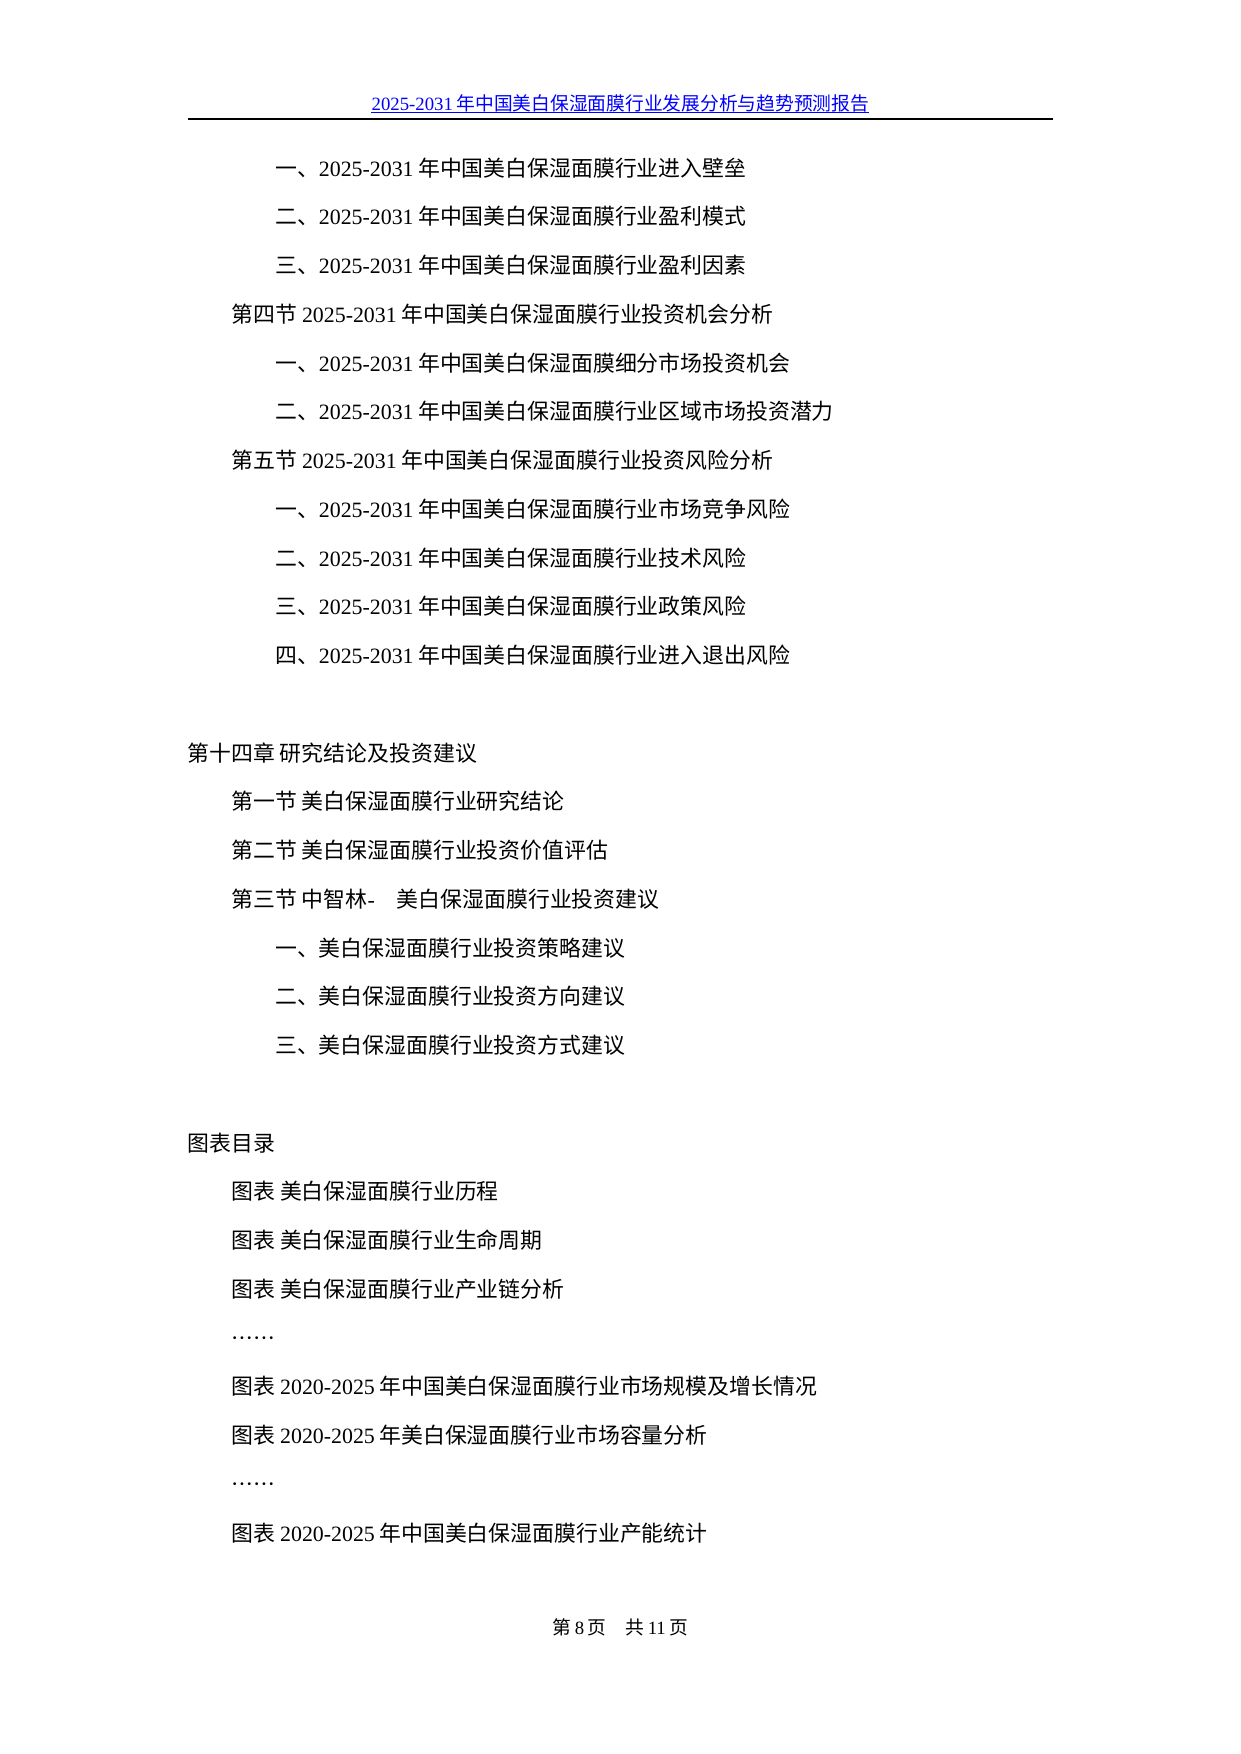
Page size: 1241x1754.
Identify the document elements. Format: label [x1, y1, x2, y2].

text [187, 150, 1053, 1548]
